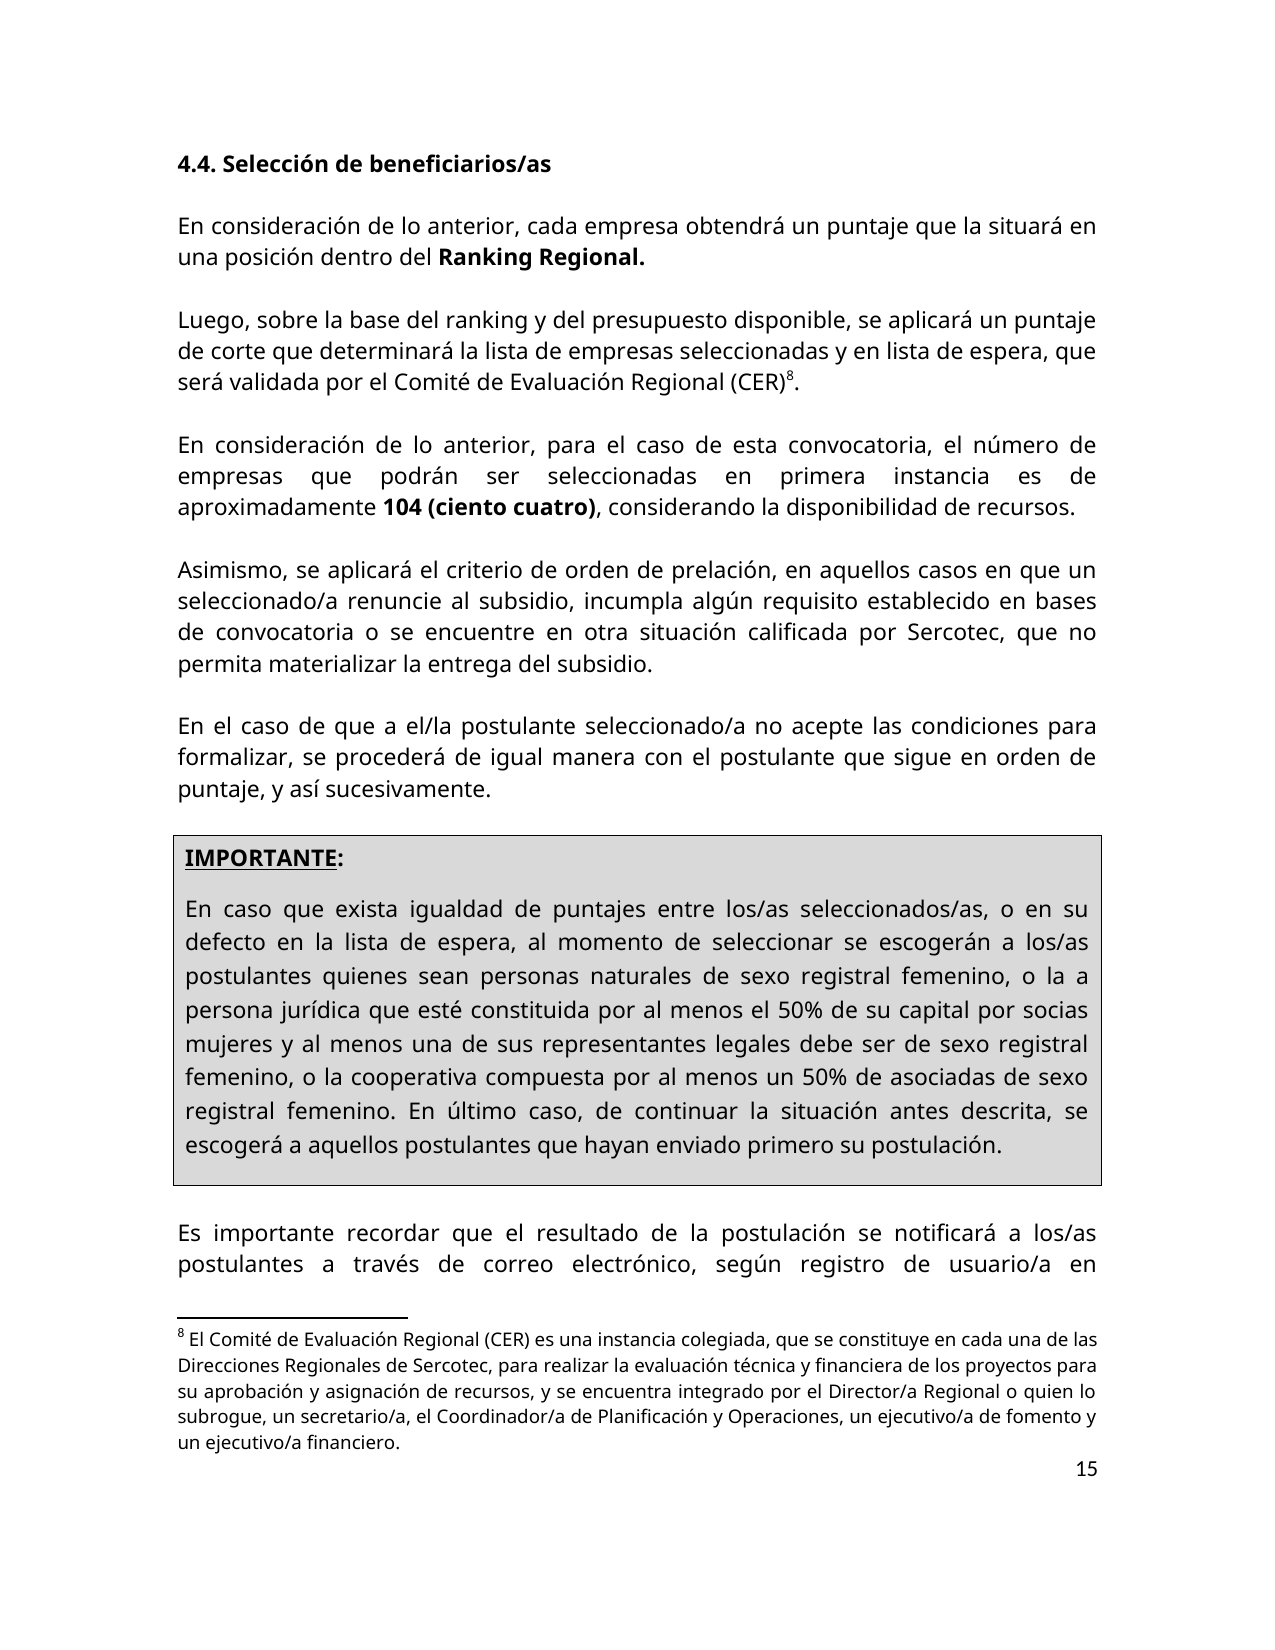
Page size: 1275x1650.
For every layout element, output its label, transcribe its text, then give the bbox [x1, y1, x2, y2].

text En consideración de lo anterior, cada empresa obtendrá un puntaje que la situará en una posición dentro del Ranking Regional. [177, 210, 1098, 273]
text En el caso de que a el/la postulante seleccionado/a no acepte las condiciones para formalizar, se procederá de igual manera con el postulante que sigue en orden de puntaje, y así sucesivamente. [177, 710, 1098, 804]
text En consideración de lo anterior, para el caso de esta convocatoria, el número de empresas que podrán ser seleccionadas en primera instancia es de aproximadamente 104 (ciento cuatro), considerando la disponibilidad de recursos. [177, 429, 1098, 523]
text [177, 1217, 1098, 1279]
text Asimismo, se aplicará el criterio de orden de prelación, en aquellos casos en que un seleccionado/a renuncie al subsidio, incumpla algún requisito establecido en bases de convocatoria o se encuentre en otra situación calificada por Sercotec, que no permita materializar la entrega del subsidio. [177, 554, 1098, 679]
table_header IMPORTANTE: En caso que exista igualdad de puntajes entre los/as seleccionados/as, o en su defecto en la lista de espera, al momento de seleccionar se escogerán a los/as postulantes quienes sean personas naturales de sexo registral femenino, o la a persona jurídica que esté constituida por al menos el 50% de su capital por socias mujeres y al menos una de sus representantes legales debe ser de sexo registral femenino, o la cooperativa compuesta por al menos un 50% de asociadas de sexo registral femenino. En último caso, de continuar la situación antes descrita, se escogerá a aquellos postulantes que hayan enviado primero su postulación. [174, 836, 1101, 1185]
text 4.4. Selección de beneficiarios/as [177, 148, 1098, 179]
text Luego, sobre la base del ranking y del presupuesto disponible, se aplicará un puntaje de corte que determinará la lista de empresas seleccionadas y en lista de espera, que será validada por el Comité de Evaluación Regional (CER). [177, 304, 1098, 398]
